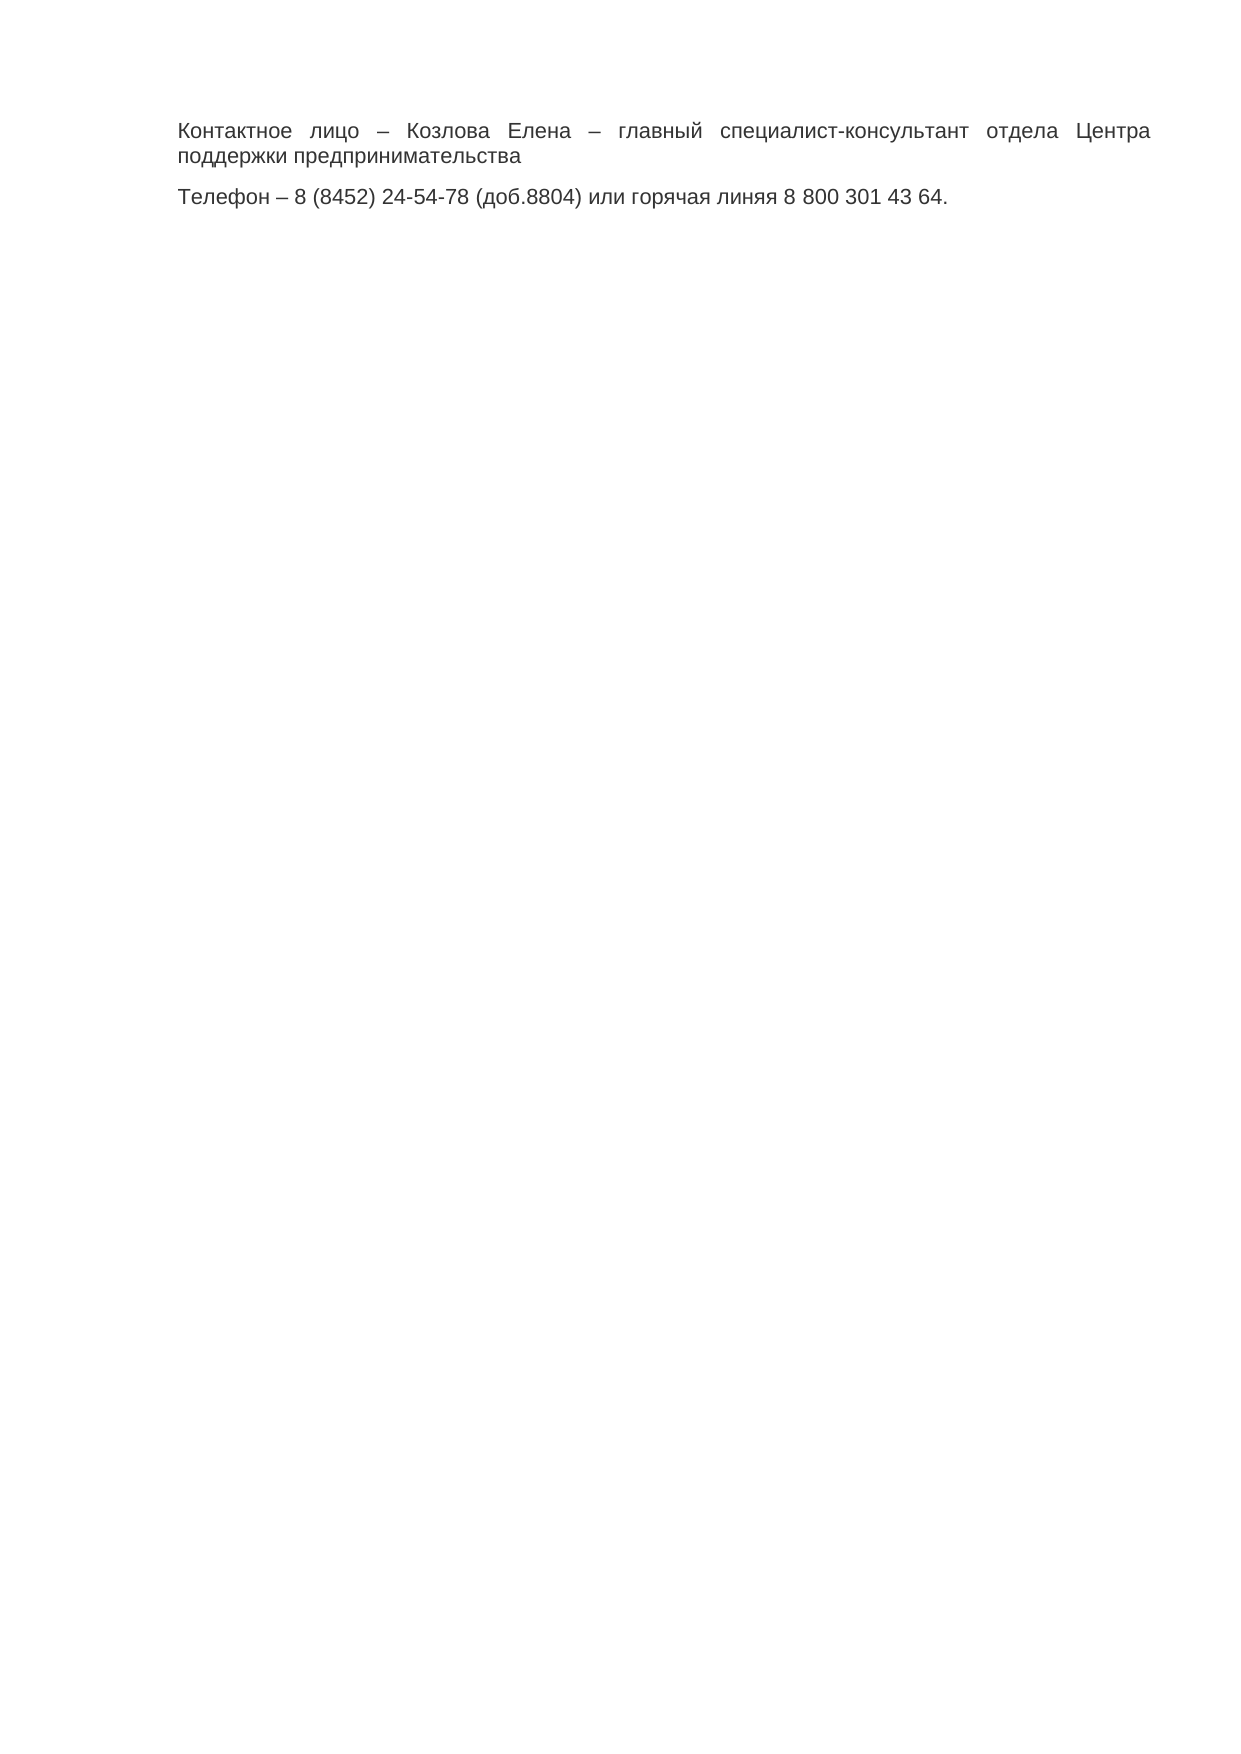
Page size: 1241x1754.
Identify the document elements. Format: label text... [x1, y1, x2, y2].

text Телефон – 8 (8452) 24-54-78 (доб.8804) или горячая линяя 8 800 301 43 64. [177, 184, 1152, 209]
text Контактное лицо – Козлова Елена – главный специалист-консультант отдела Центра поддержки предпринимательства [177, 118, 1152, 168]
